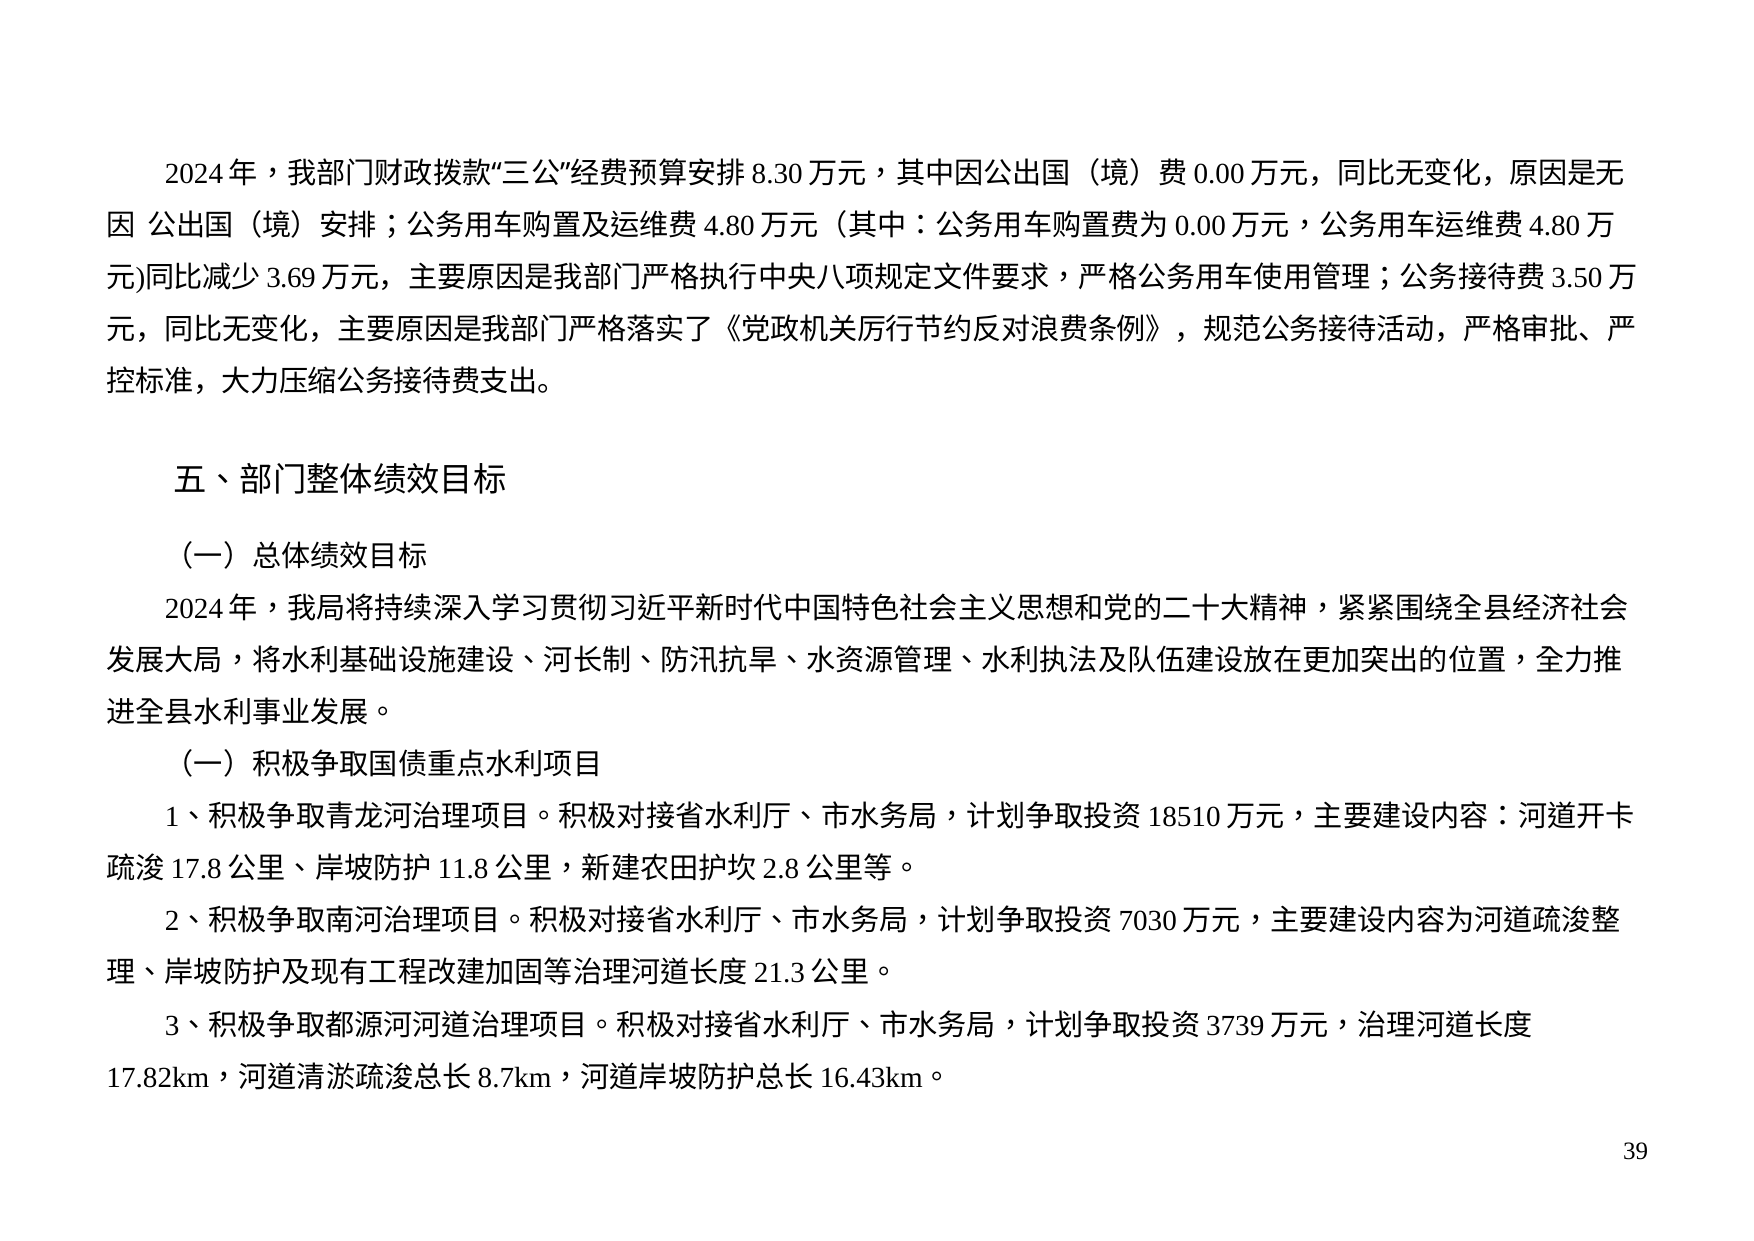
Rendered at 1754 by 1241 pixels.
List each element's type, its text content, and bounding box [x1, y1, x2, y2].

text 2024年，我部门财政拨款“三公”经费预算安排8.30万元，其中因公出国（境）费0.00万元，同比无变化，原因是无因 公出国（境）安排；公务用车购置及运维费4.80万元（其中：公务用车购置费为0.00万元，公务用车运维费4.80万元)同比减少3.69万元，主要原因是我部门严格执行中央八项规定文件要求，严格公务用车使用管理；公务接待费3.50万元，同比无变化，主要原因是我部门严格落实了《党政机关厉行节约反对浪费条例》，规范公务接待活动，严格审批、严控标准，大力压缩公务接待费支出。 [106, 142, 1648, 402]
text 五、部门整体绩效目标 [106, 455, 1648, 501]
text 1、积极争取青龙河治理项目。积极对接省水利厅、市水务局，计划争取投资18510万元，主要建设内容：河道开卡疏浚17.8公里、岸坡防护11.8公里，新建农田护坎2.8公里等。 [106, 785, 1648, 889]
text 2、积极争取南河治理项目。积极对接省水利厅、市水务局，计划争取投资7030万元，主要建设内容为河道疏浚整理、岸坡防护及现有工程改建加固等治理河道长度21.3公里。 [106, 889, 1648, 993]
text 3、积极争取都源河河道治理项目。积极对接省水利厅、市水务局，计划争取投资3739万元，治理河道长度17.82km，河道清淤疏浚总长8.7km，河道岸坡防护总长16.43km。 [106, 993, 1648, 1097]
text （一）积极争取国债重点水利项目 [106, 733, 1648, 785]
text （一）总体绩效目标 [106, 524, 1648, 577]
text 2024年，我局将持续深入学习贯彻习近平新时代中国特色社会主义思想和党的二十大精神，紧紧围绕全县经济社会发展大局，将水利基础设施建设、河长制、防汛抗旱、水资源管理、水利执法及队伍建设放在更加突出的位置，全力推进全县水利事业发展。 [106, 577, 1648, 733]
